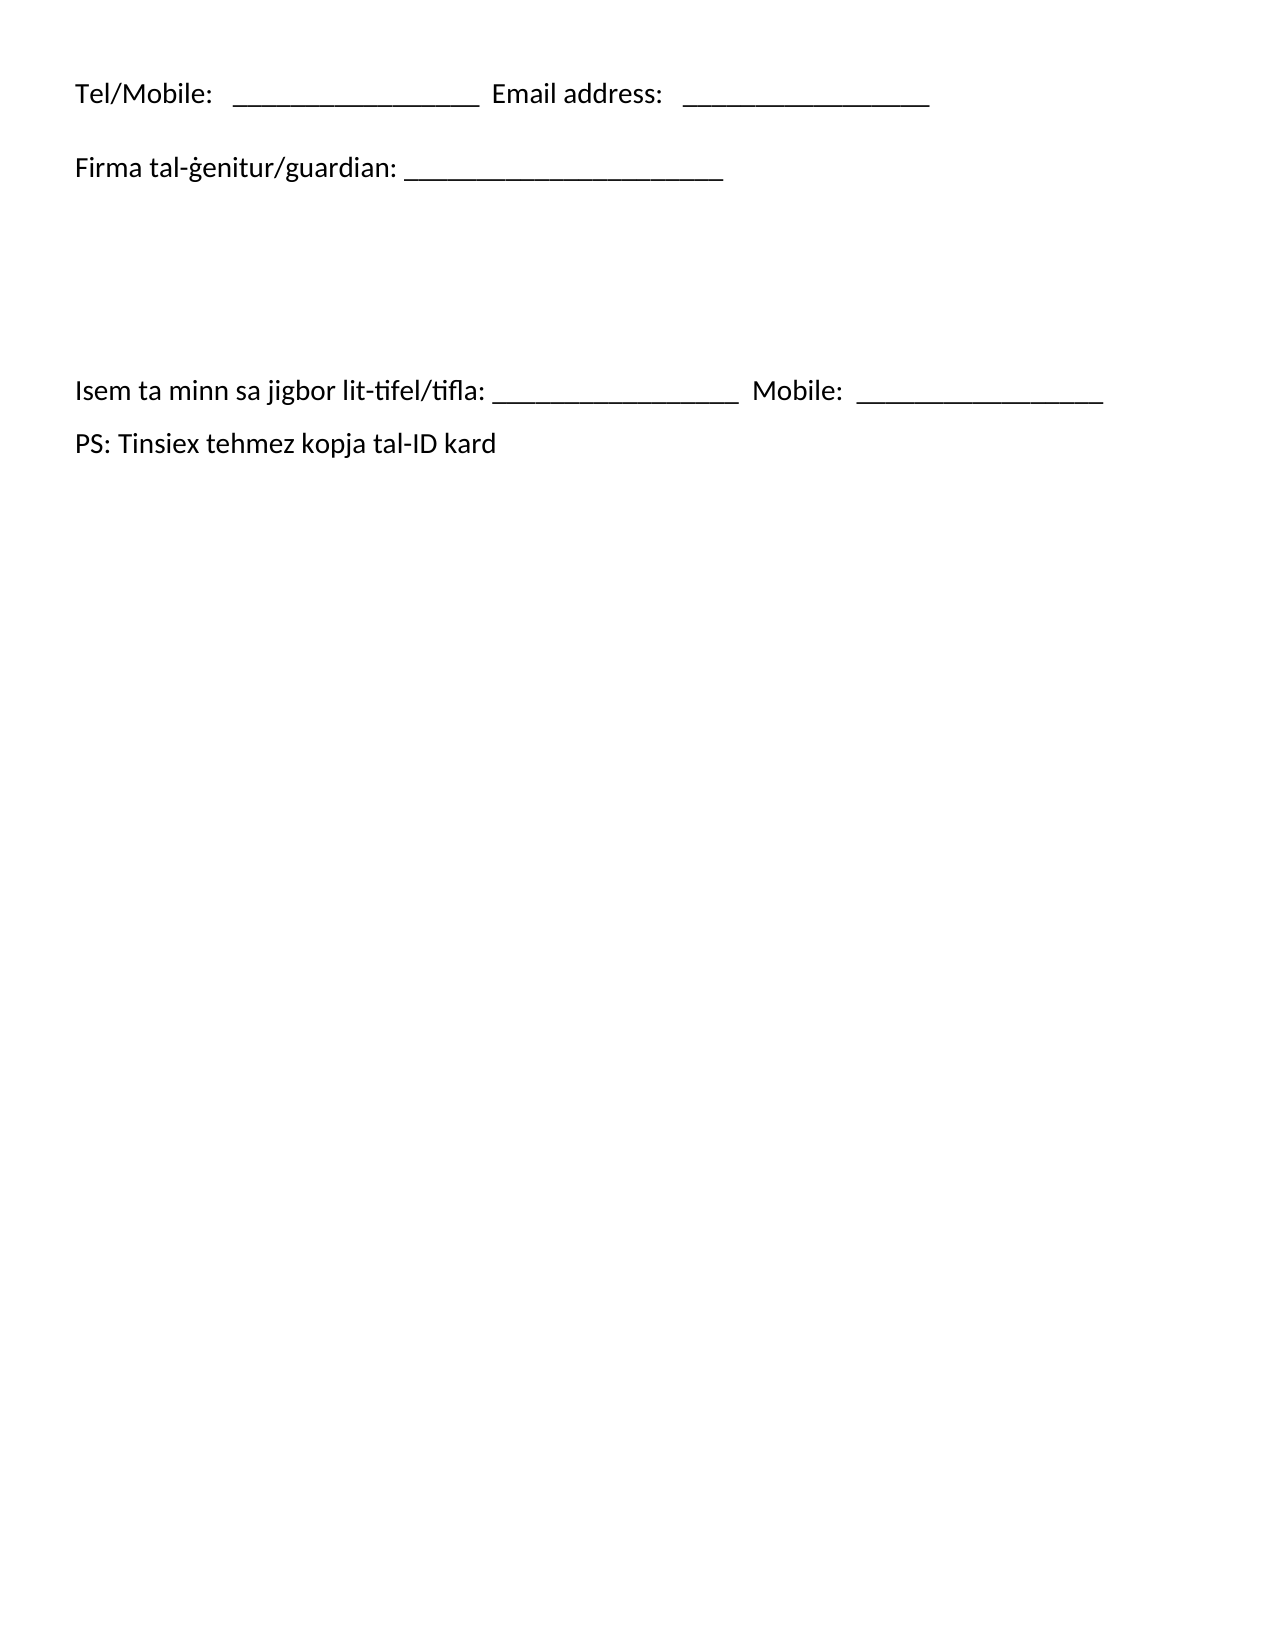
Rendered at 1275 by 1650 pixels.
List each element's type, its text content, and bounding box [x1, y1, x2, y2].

text Isem ta minn sa jigbor lit-tifel/tifla: _________________ Mobile: _________________ [75, 372, 1200, 408]
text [75, 149, 1200, 185]
text PS: Tinsiex tehmez kopja tal-ID kard [75, 426, 1200, 461]
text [75, 75, 1200, 111]
